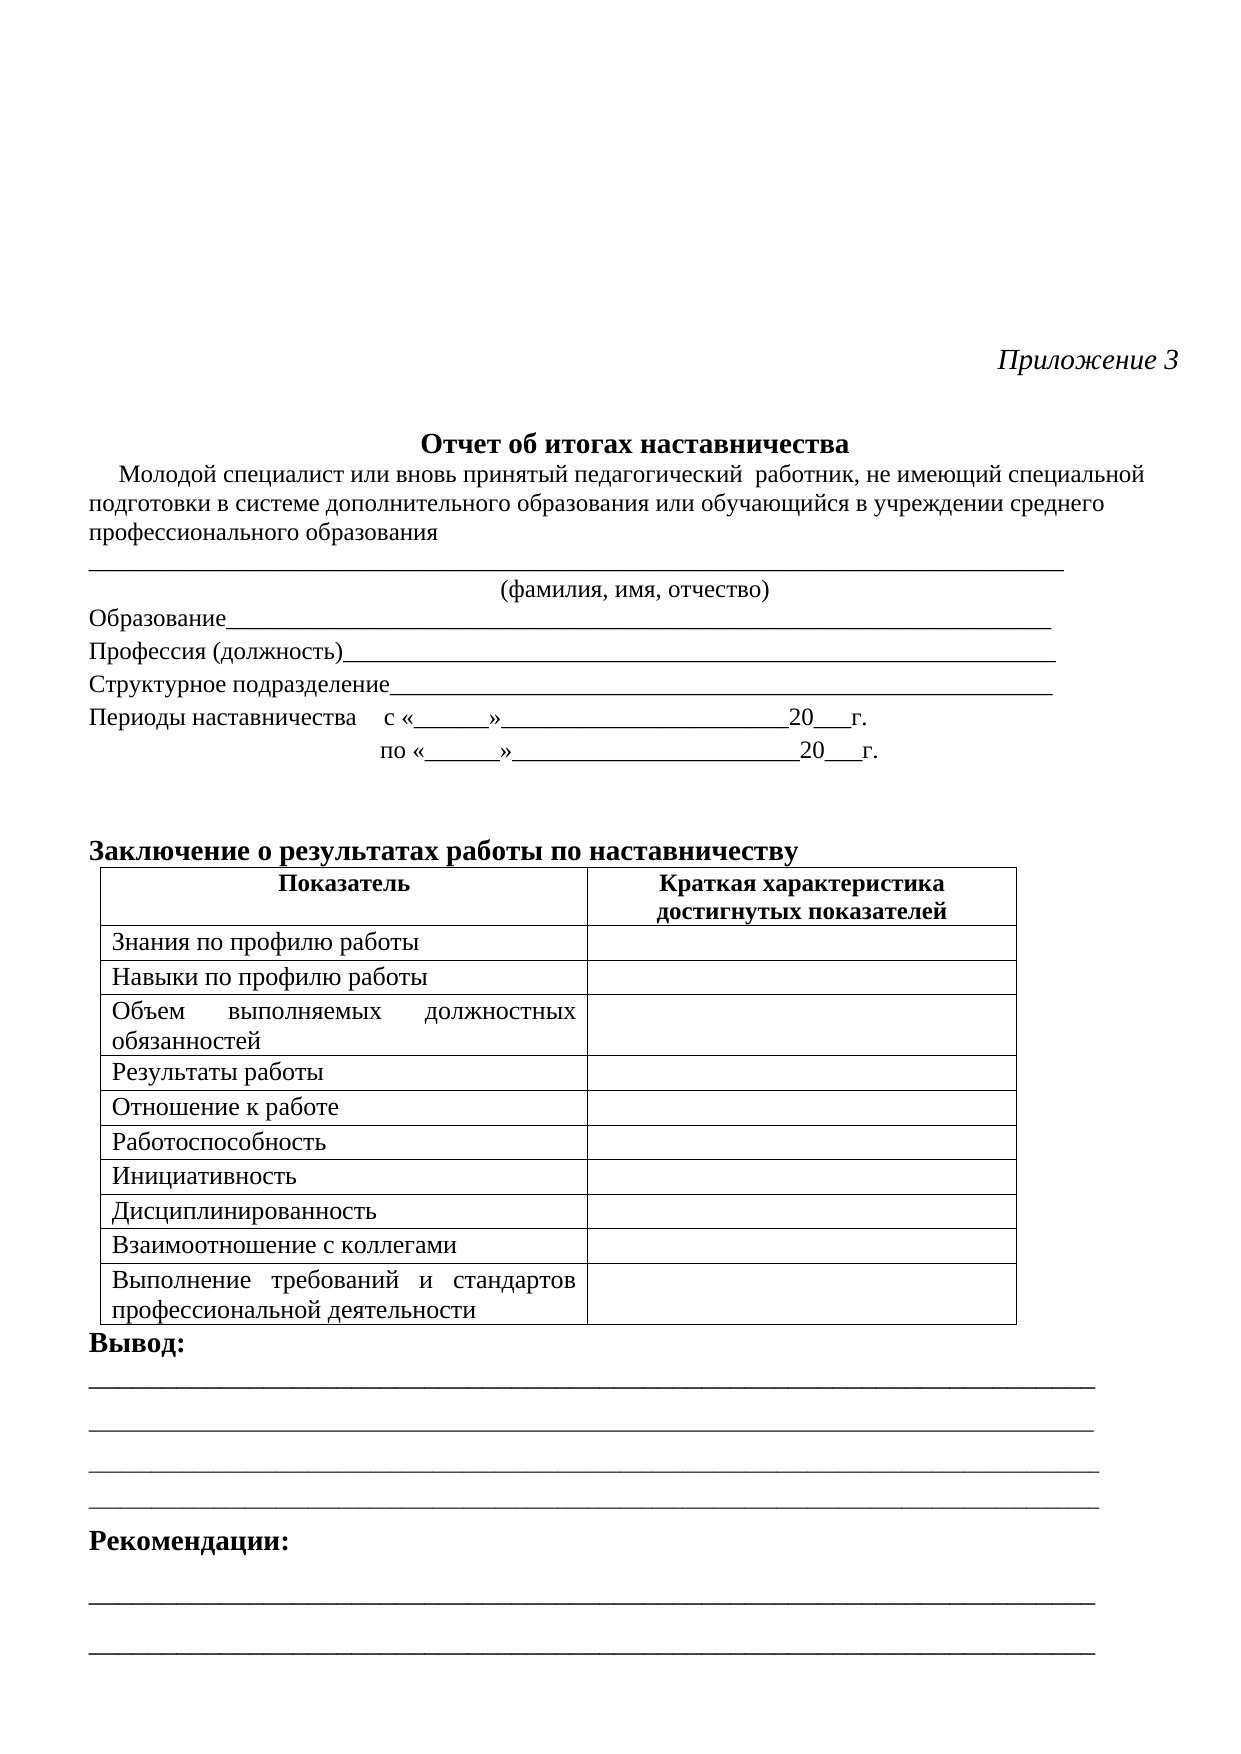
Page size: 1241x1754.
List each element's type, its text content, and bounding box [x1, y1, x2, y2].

table_cell Результаты работы [101, 1056, 587, 1090]
table_cell [588, 926, 1016, 960]
table_cell Знания по профилю работы [101, 926, 587, 960]
table_cell [588, 1056, 1016, 1090]
table_cell [588, 961, 1016, 994]
table_cell Выполнение требований и стандартов профессиональной деятельности [101, 1264, 587, 1324]
table_cell Инициативность [101, 1160, 587, 1194]
table_cell Дисциплинированность [101, 1195, 587, 1228]
text Образование__________________________________________________________________ [89, 603, 1181, 632]
table_cell [588, 1160, 1016, 1194]
text _________________________________________________________________________________________________ [89, 1487, 1181, 1511]
text Приложение 3 [89, 342, 1181, 376]
text (фамилия, имя, отчество) [89, 574, 1181, 603]
table_cell [588, 1126, 1016, 1159]
table_cell Навыки по профилю работы [101, 961, 587, 994]
table_cell Взаимоотношение с коллегами [101, 1229, 587, 1263]
table_header Краткая характеристика достигнутых показателей [588, 868, 1016, 925]
text ___________________________________________________________________ [89, 1409, 1181, 1437]
text по «______»_______________________20___г. [89, 735, 1181, 764]
table_cell Объем выполняемых должностных обязанностей [101, 995, 587, 1055]
text _________________________________________________________________________________________________ [89, 1451, 1181, 1475]
table_cell [588, 995, 1016, 1055]
text _____________________________________________________________________ [89, 1358, 1181, 1392]
table_cell [588, 1091, 1016, 1124]
subtitle Рекомендации: [89, 1523, 1181, 1557]
table_cell [588, 1229, 1016, 1263]
text Структурное подразделение_____________________________________________________ [89, 669, 1181, 698]
text Молодой специалист или вновь принятый педагогический работник, не имеющий специальной подготовки в системе дополнительного образования или обучающийся в учреждении среднего профессионального образования ______________________________________________________________________________ [89, 459, 1181, 574]
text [89, 1624, 1181, 1657]
text Профессия (должность)_________________________________________________________ [89, 636, 1181, 665]
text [89, 1574, 1181, 1607]
table_cell [588, 1264, 1016, 1324]
text Периоды наставничества с «______»_______________________20___г. [89, 702, 1181, 731]
table_cell [588, 1195, 1016, 1228]
table_cell Работоспособность [101, 1126, 587, 1159]
subtitle Вывод: [89, 1325, 1181, 1358]
subtitle Отчет об итогах наставничества [89, 426, 1181, 459]
table_header Показатель [101, 868, 587, 925]
table_cell Отношение к работе [101, 1091, 587, 1124]
subtitle Заключение о результатах работы по наставничеству [89, 833, 1181, 867]
